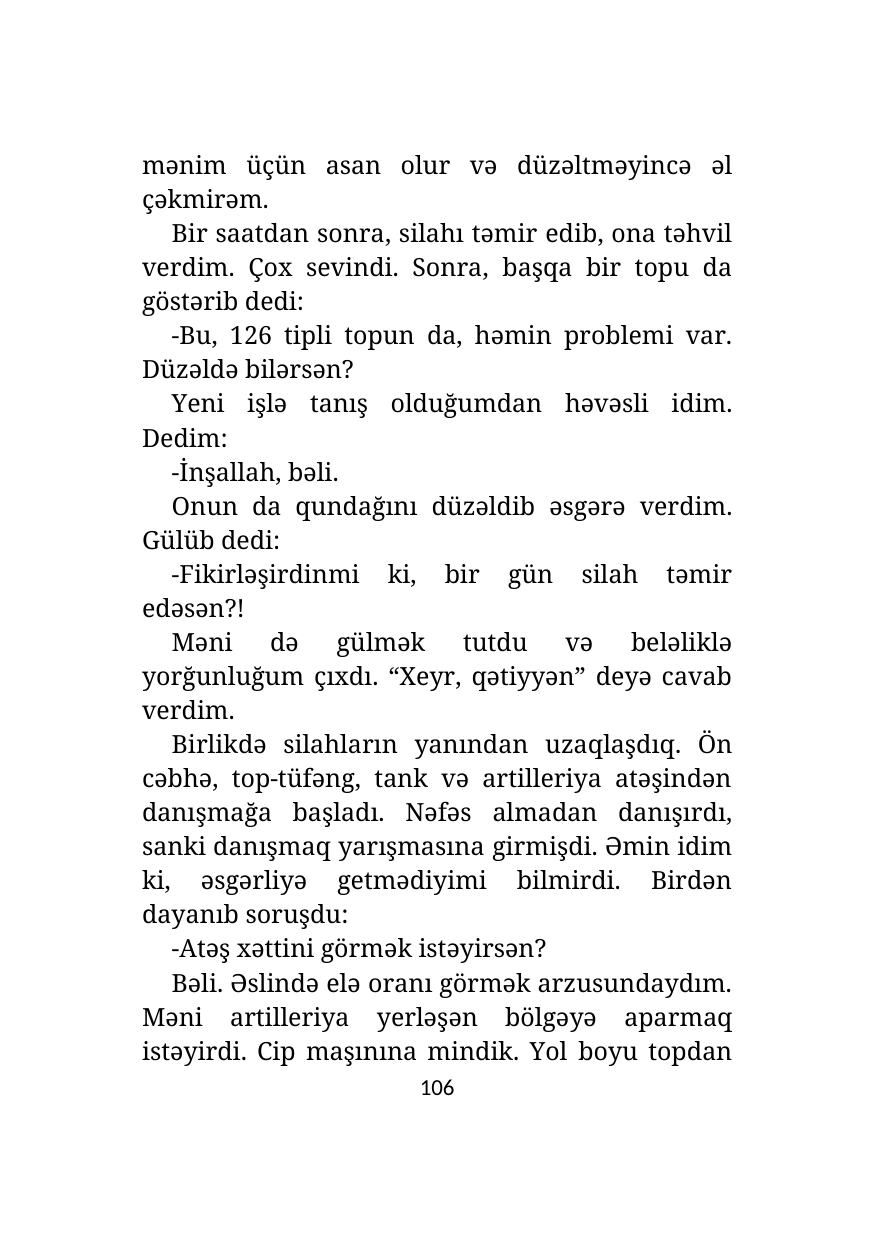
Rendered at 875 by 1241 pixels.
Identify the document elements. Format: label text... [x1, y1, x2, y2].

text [142, 148, 732, 216]
text -İnşallah, bəli. [142, 454, 732, 488]
text Onun da qundağını düzəldib əsgərə verdim. Gülüb dedi: [142, 488, 732, 556]
text -Bu, 126 tipli topun da, həmin problemi var. Düzəldə bilərsən? [142, 318, 732, 386]
text Birlikdə silahların yanından uzaqlaşdıq. Ön cəbhə, top-tüfəng, tank və artilleriya atəşindən danışmağa başladı. Nəfəs almadan danışırdı, sanki danışmaq yarışmasına girmişdi. Əmin idim ki, əsgərliyə getmədiyimi bilmirdi. Birdən dayanıb soruşdu: [142, 727, 732, 931]
text Bir saatdan sonra, silahı təmir edib, ona təhvil verdim. Çox sevindi. Sonra, başqa bir topu da göstərib dedi: [142, 216, 732, 318]
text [142, 965, 732, 1067]
text -Atəş xəttini görmək istəyirsən? [142, 931, 732, 965]
text Məni də gülmək tutdu və beləliklə yorğunluğum çıxdı. “Xeyr, qətiyyən” deyə cavab verdim. [142, 624, 732, 727]
text -Fikirləşirdinmi ki, bir gün silah təmir edəsən?! [142, 556, 732, 624]
text Yeni işlə tanış olduğumdan həvəsli idim. Dedim: [142, 386, 732, 454]
